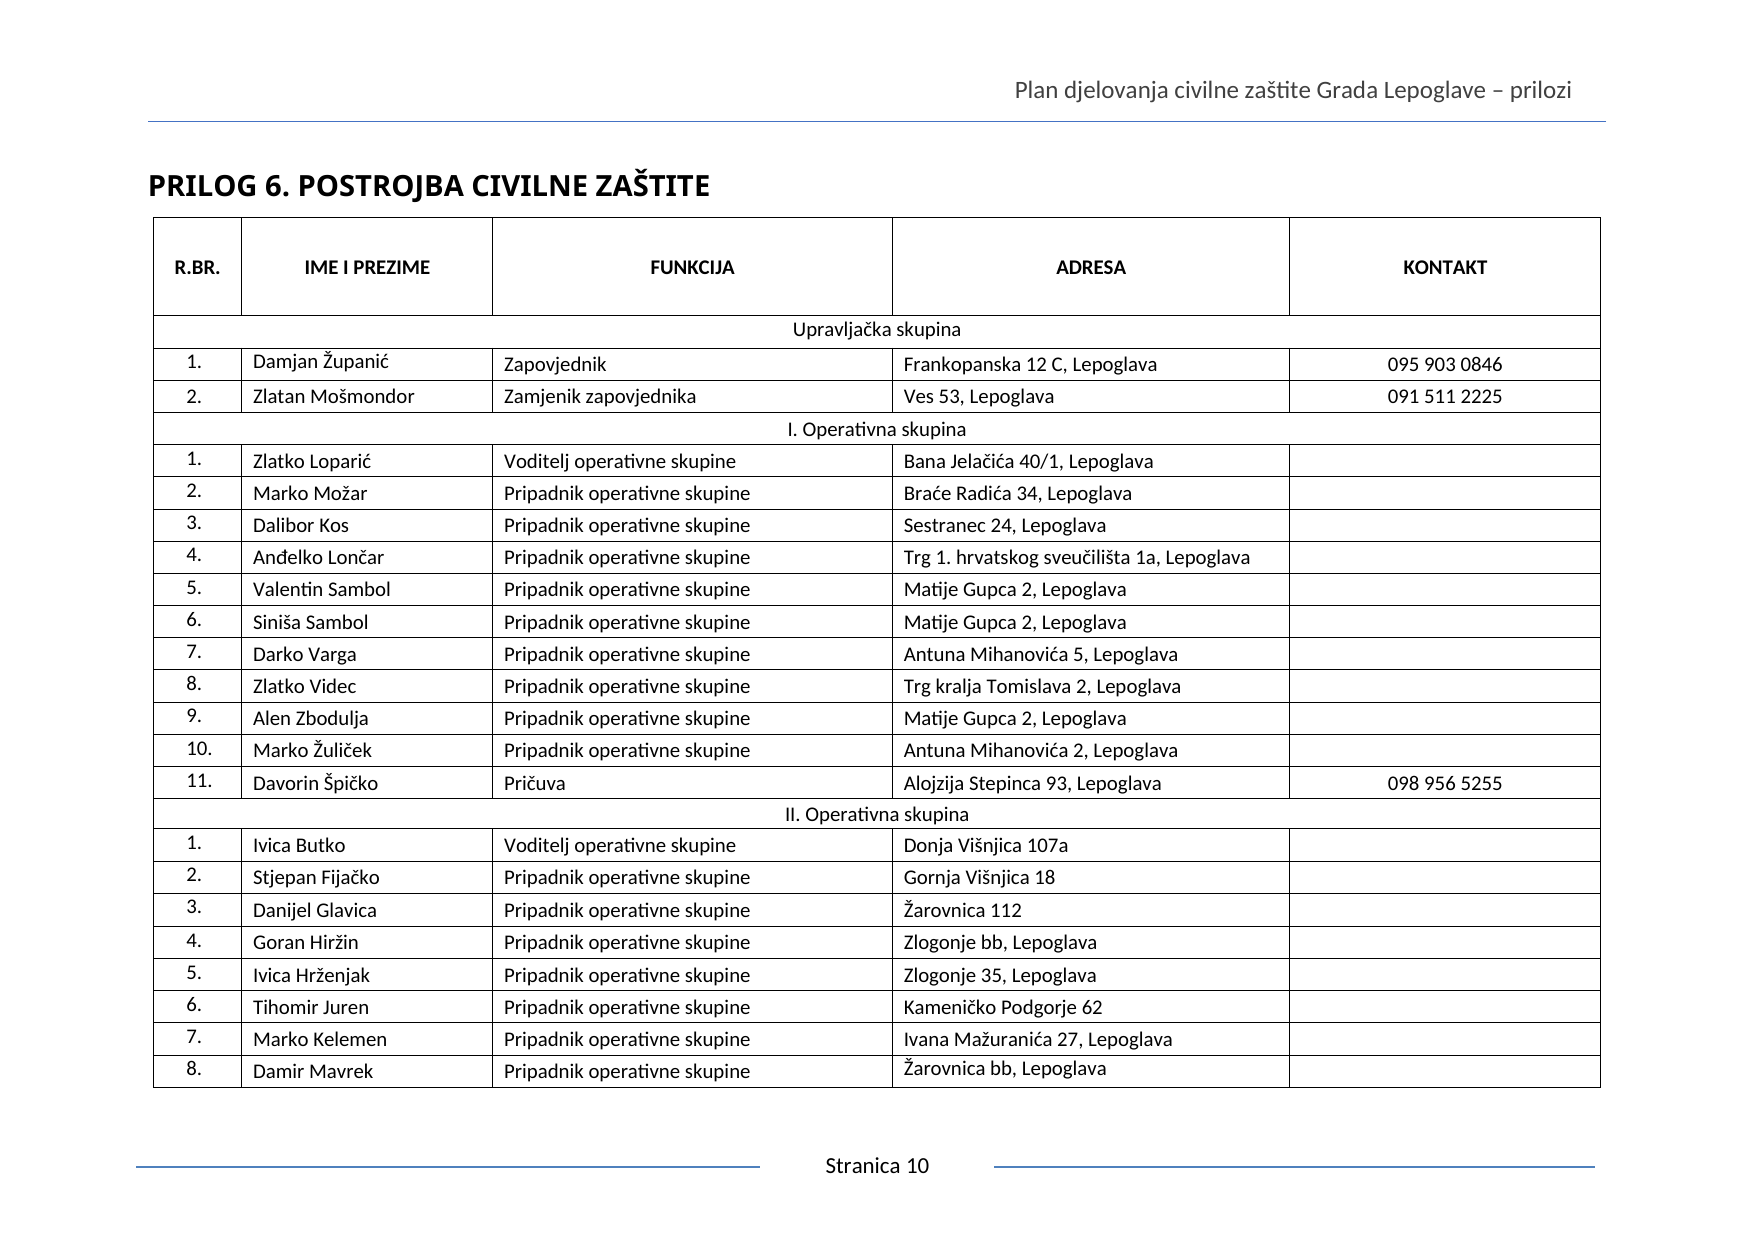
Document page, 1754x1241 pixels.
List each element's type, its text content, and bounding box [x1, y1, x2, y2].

table_cell Ivica Hrženjak [242, 959, 492, 990]
table_cell [154, 542, 241, 573]
table_cell 091 511 2225 [1290, 381, 1600, 412]
table_cell Matije Gupca 2, Lepoglava [893, 703, 1289, 734]
table_cell Marko Kelemen [242, 1023, 492, 1054]
table_cell Tihomir Juren [242, 991, 492, 1022]
table_cell [154, 349, 241, 380]
table_cell [1290, 606, 1600, 637]
table_cell [1290, 542, 1600, 573]
table_cell [154, 829, 241, 861]
table_header FUNKCIJA [493, 218, 892, 315]
table_cell Pričuva [493, 767, 892, 798]
table_cell Antuna Mihanovića 2, Lepoglava [893, 735, 1289, 766]
table_cell Stjepan Fijačko [242, 862, 492, 893]
table_cell Ivana Mažuranića 27, Lepoglava [893, 1023, 1289, 1054]
table_cell I. Operativna skupina [154, 413, 1600, 444]
table_cell 095 903 0846 [1290, 349, 1600, 380]
table_cell Žarovnica 112 [893, 894, 1289, 926]
table_cell Pripadnik operativne skupine [493, 477, 892, 508]
table_cell Matije Gupca 2, Lepoglava [893, 574, 1289, 605]
table_cell Žarovnica bb, Lepoglava [893, 1056, 1289, 1087]
table_cell [1290, 1056, 1600, 1087]
table_cell Zlogonje 35, Lepoglava [893, 959, 1289, 990]
table_cell Marko Možar [242, 477, 492, 508]
table_header ADRESA [893, 218, 1289, 315]
table_cell Kameničko Podgorje 62 [893, 991, 1289, 1022]
table_cell Pripadnik operativne skupine [493, 638, 892, 669]
table_cell Dalibor Kos [242, 510, 492, 541]
table_cell [154, 574, 241, 605]
table_cell Voditelj operativne skupine [493, 445, 892, 476]
table_cell Trg kralja Tomislava 2, Lepoglava [893, 670, 1289, 702]
table_cell 098 956 5255 [1290, 767, 1600, 798]
table_cell Voditelj operativne skupine [493, 829, 892, 861]
table_cell [154, 510, 241, 541]
table_cell [1290, 510, 1600, 541]
table_cell [154, 1023, 241, 1054]
table_cell Davorin Špičko [242, 767, 492, 798]
table_cell [1290, 927, 1600, 958]
table_cell Braće Radića 34, Lepoglava [893, 477, 1289, 508]
table_cell Bana Jelačića 40/1, Lepoglava [893, 445, 1289, 476]
table_cell [1290, 959, 1600, 990]
table_cell Pripadnik operativne skupine [493, 959, 892, 990]
table_cell [1290, 894, 1600, 926]
table_cell Danijel Glavica [242, 894, 492, 926]
table_cell [1290, 670, 1600, 702]
table_cell Damjan Županić [242, 349, 492, 380]
table_cell [154, 703, 241, 734]
table_cell [154, 1056, 241, 1087]
table_cell [1290, 991, 1600, 1022]
table_cell Ves 53, Lepoglava [893, 381, 1289, 412]
table_cell Pripadnik operativne skupine [493, 574, 892, 605]
table_cell [154, 959, 241, 990]
table_cell Goran Hiržin [242, 927, 492, 958]
table_cell [1290, 703, 1600, 734]
table_cell Pripadnik operativne skupine [493, 703, 892, 734]
table_cell Matije Gupca 2, Lepoglava [893, 606, 1289, 637]
table_cell [1290, 1023, 1600, 1054]
table_cell Trg 1. hrvatskog sveučilišta 1a, Lepoglava [893, 542, 1289, 573]
table_cell [154, 735, 241, 766]
table_cell Zamjenik zapovjednika [493, 381, 892, 412]
table_cell [1290, 735, 1600, 766]
table_cell [154, 477, 241, 508]
table_cell [154, 445, 241, 476]
table_cell Pripadnik operativne skupine [493, 1023, 892, 1054]
table_cell Valentin Sambol [242, 574, 492, 605]
table_cell Frankopanska 12 C, Lepoglava [893, 349, 1289, 380]
table_cell Pripadnik operativne skupine [493, 1056, 892, 1087]
table_cell Zlogonje bb, Lepoglava [893, 927, 1289, 958]
table_cell [154, 927, 241, 958]
table_cell Zlatko Videc [242, 670, 492, 702]
table_cell [154, 606, 241, 637]
table_header IME I PREZIME [242, 218, 492, 315]
table_cell [1290, 477, 1600, 508]
table_cell Marko Žuliček [242, 735, 492, 766]
table_cell [154, 991, 241, 1022]
table_cell Alen Zbodulja [242, 703, 492, 734]
table_cell Pripadnik operativne skupine [493, 735, 892, 766]
table_cell Pripadnik operativne skupine [493, 542, 892, 573]
table_cell [1290, 574, 1600, 605]
table_cell Pripadnik operativne skupine [493, 894, 892, 926]
table_header KONTAKT [1290, 218, 1600, 315]
table_cell [1290, 829, 1600, 861]
table_cell Pripadnik operativne skupine [493, 510, 892, 541]
table_cell Anđelko Lončar [242, 542, 492, 573]
table_cell [1290, 638, 1600, 669]
table_cell Sestranec 24, Lepoglava [893, 510, 1289, 541]
table_header R.BR. [154, 218, 241, 315]
table_cell Gornja Višnjica 18 [893, 862, 1289, 893]
table_cell Siniša Sambol [242, 606, 492, 637]
table_cell II. Operativna skupina [154, 799, 1600, 828]
table_cell Zapovjednik [493, 349, 892, 380]
table_cell Damir Mavrek [242, 1056, 492, 1087]
table_cell Pripadnik operativne skupine [493, 862, 892, 893]
table_cell Antuna Mihanovića 5, Lepoglava [893, 638, 1289, 669]
table_cell [154, 670, 241, 702]
table_cell [154, 767, 241, 798]
table_cell Pripadnik operativne skupine [493, 606, 892, 637]
table_cell Donja Višnjica 107a [893, 829, 1289, 861]
table_cell [154, 638, 241, 669]
table_cell Zlatan Mošmondor [242, 381, 492, 412]
table_cell Pripadnik operativne skupine [493, 991, 892, 1022]
table_cell Ivica Butko [242, 829, 492, 861]
table_cell [154, 862, 241, 893]
table_cell [154, 894, 241, 926]
table_cell Pripadnik operativne skupine [493, 927, 892, 958]
table_cell Pripadnik operativne skupine [493, 670, 892, 702]
table_cell [1290, 862, 1600, 893]
table_cell [154, 381, 241, 412]
subtitle PRILOG 6. POSTROJBA CIVILNE ZAŠTITE [148, 165, 1606, 205]
table_cell Zlatko Loparić [242, 445, 492, 476]
table_cell [1290, 445, 1600, 476]
table_cell Upravljačka skupina [154, 316, 1600, 347]
table_cell Darko Varga [242, 638, 492, 669]
table_cell Alojzija Stepinca 93, Lepoglava [893, 767, 1289, 798]
